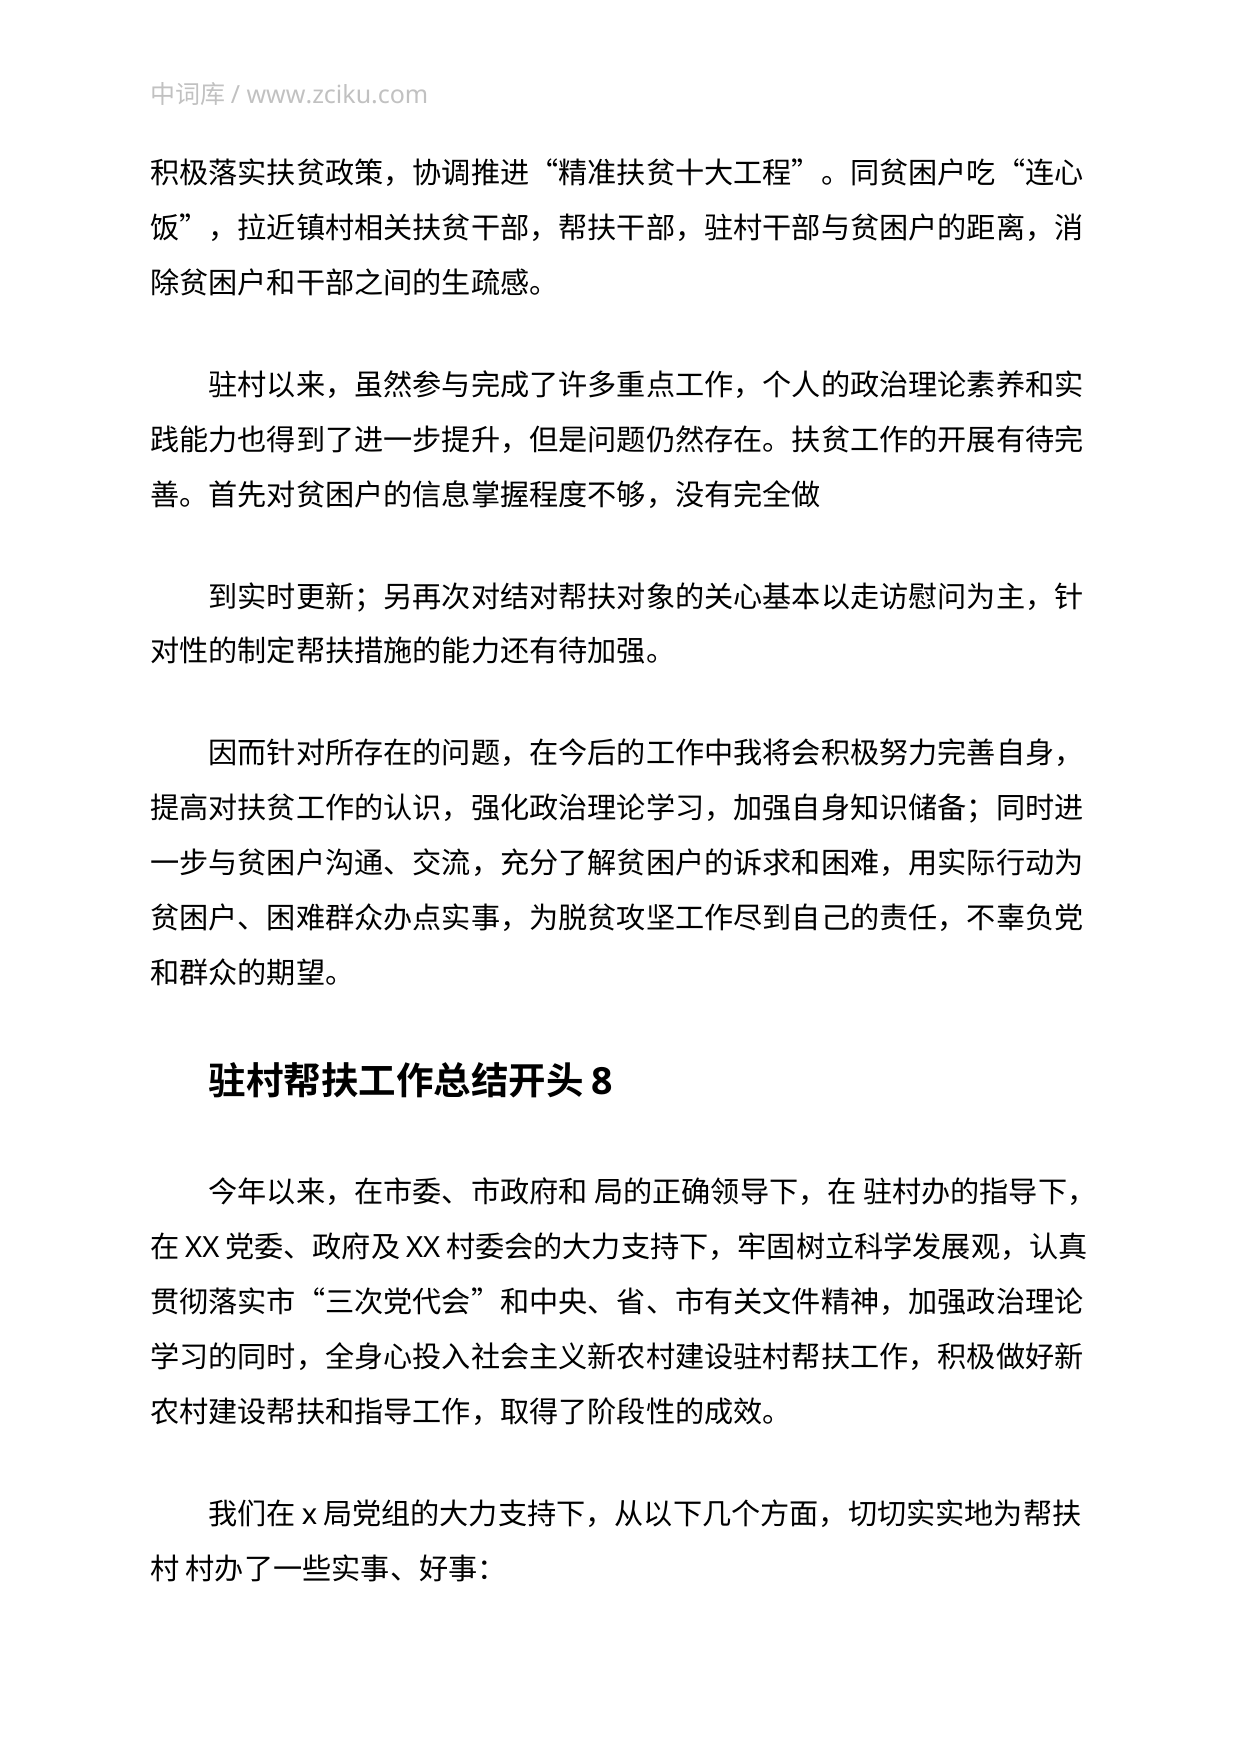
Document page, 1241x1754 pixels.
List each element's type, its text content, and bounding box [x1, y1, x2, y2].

text 因而针对所存在的问题，在今后的工作中我将会积极努力完善自身，提高对扶贫工作的认识，强化政治理论学习，加强自身知识储备；同时进一步与贫困户沟通、交流，充分了解贫困户的诉求和困难，用实际行动为贫困户、困难群众办点实事，为脱贫攻坚工作尽到自己的责任，不辜负党和群众的期望。 [150, 730, 1090, 992]
text 今年以来，在市委、市政府和 局的正确领导下，在 驻村办的指导下，在XX党委、政府及XX村委会的大力支持下，牢固树立科学发展观，认真贯彻落实市“三次党代会”和中央、省、市有关文件精神，加强政治理论学习的同时，全身心投入社会主义新农村建设驻村帮扶工作，积极做好新农村建设帮扶和指导工作，取得了阶段性的成效。 [150, 1169, 1090, 1431]
text 驻村以来，虽然参与完成了许多重点工作，个人的政治理论素养和实践能力也得到了进一步提升，但是问题仍然存在。扶贫工作的开展有待完善。首先对贫困户的信息掌握程度不够，没有完全做 [150, 362, 1090, 514]
text 到实时更新；另再次对结对帮扶对象的关心基本以走访慰问为主，针对性的制定帮扶措施的能力还有待加强。 [150, 573, 1090, 670]
text 驻村帮扶工作总结开头8 [150, 1051, 1090, 1106]
text 我们在x局党组的大力支持下，从以下几个方面，切切实实地为帮扶村 村办了一些实事、好事： [150, 1490, 1090, 1587]
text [150, 150, 1090, 302]
